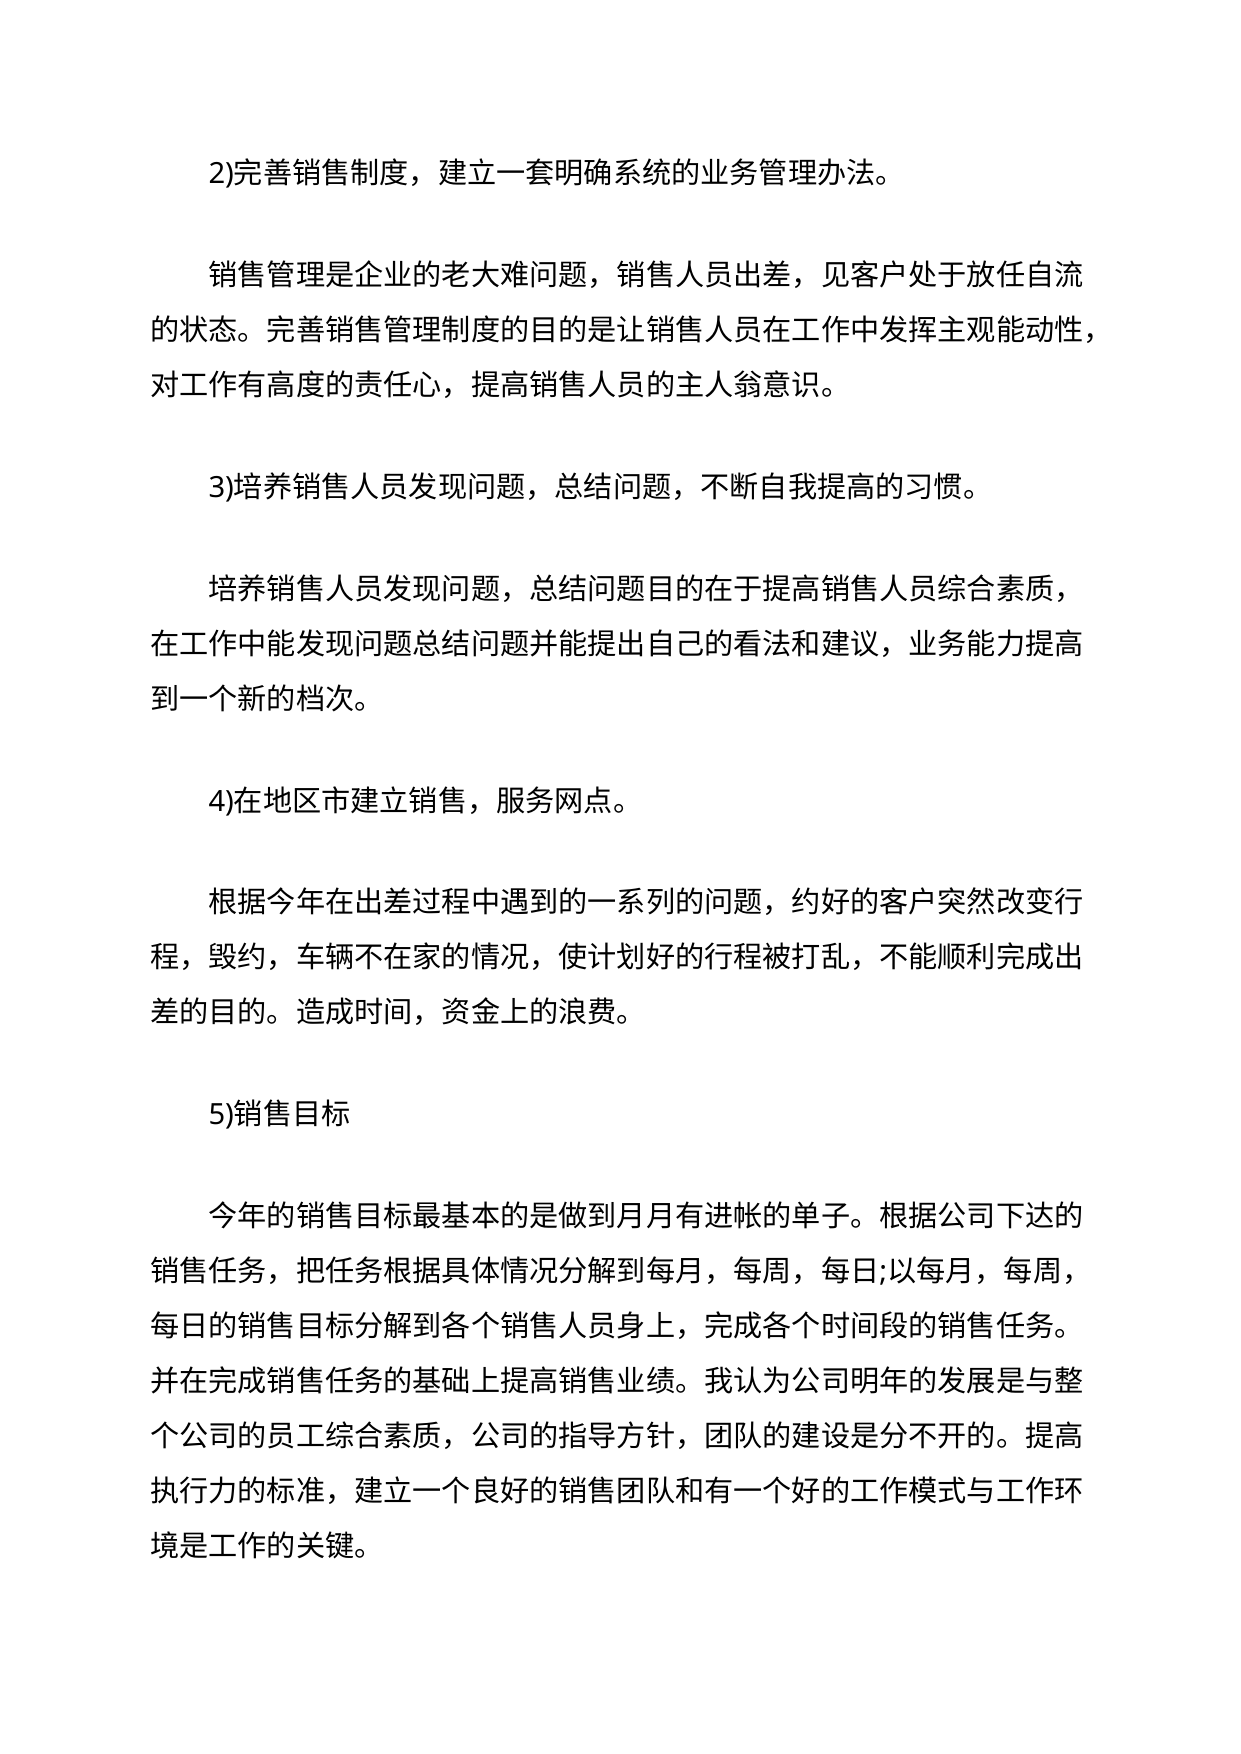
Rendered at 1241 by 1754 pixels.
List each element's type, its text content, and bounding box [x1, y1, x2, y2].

text 培养销售人员发现问题，总结问题目的在于提高销售人员综合素质，在工作中能发现问题总结问题并能提出自己的看法和建议，业务能力提高到一个新的档次。 [150, 566, 1090, 718]
text 3)培养销售人员发现问题，总结问题，不断自我提高的习惯。 [150, 463, 1090, 506]
text 根据今年在出差过程中遇到的一系列的问题，约好的客户突然改变行程，毁约，车辆不在家的情况，使计划好的行程被打乱，不能顺利完成出差的目的。造成时间，资金上的浪费。 [150, 879, 1090, 1031]
text 2)完善销售制度，建立一套明确系统的业务管理办法。 [150, 150, 1090, 192]
text 今年的销售目标最基本的是做到月月有进帐的单子。根据公司下达的销售任务，把任务根据具体情况分解到每月，每周，每日;以每月，每周，每日的销售目标分解到各个销售人员身上，完成各个时间段的销售任务。并在完成销售任务的基础上提高销售业绩。我认为公司明年的发展是与整个公司的员工综合素质，公司的指导方针，团队的建设是分不开的。提高执行力的标准，建立一个良好的销售团队和有一个好的工作模式与工作环境是工作的关键。 [150, 1193, 1090, 1564]
text 4)在地区市建立销售，服务网点。 [150, 777, 1090, 819]
text 销售管理是企业的老大难问题，销售人员出差，见客户处于放任自流的状态。完善销售管理制度的目的是让销售人员在工作中发挥主观能动性，对工作有高度的责任心，提高销售人员的主人翁意识。 [150, 252, 1090, 404]
text 5)销售目标 [150, 1091, 1090, 1133]
